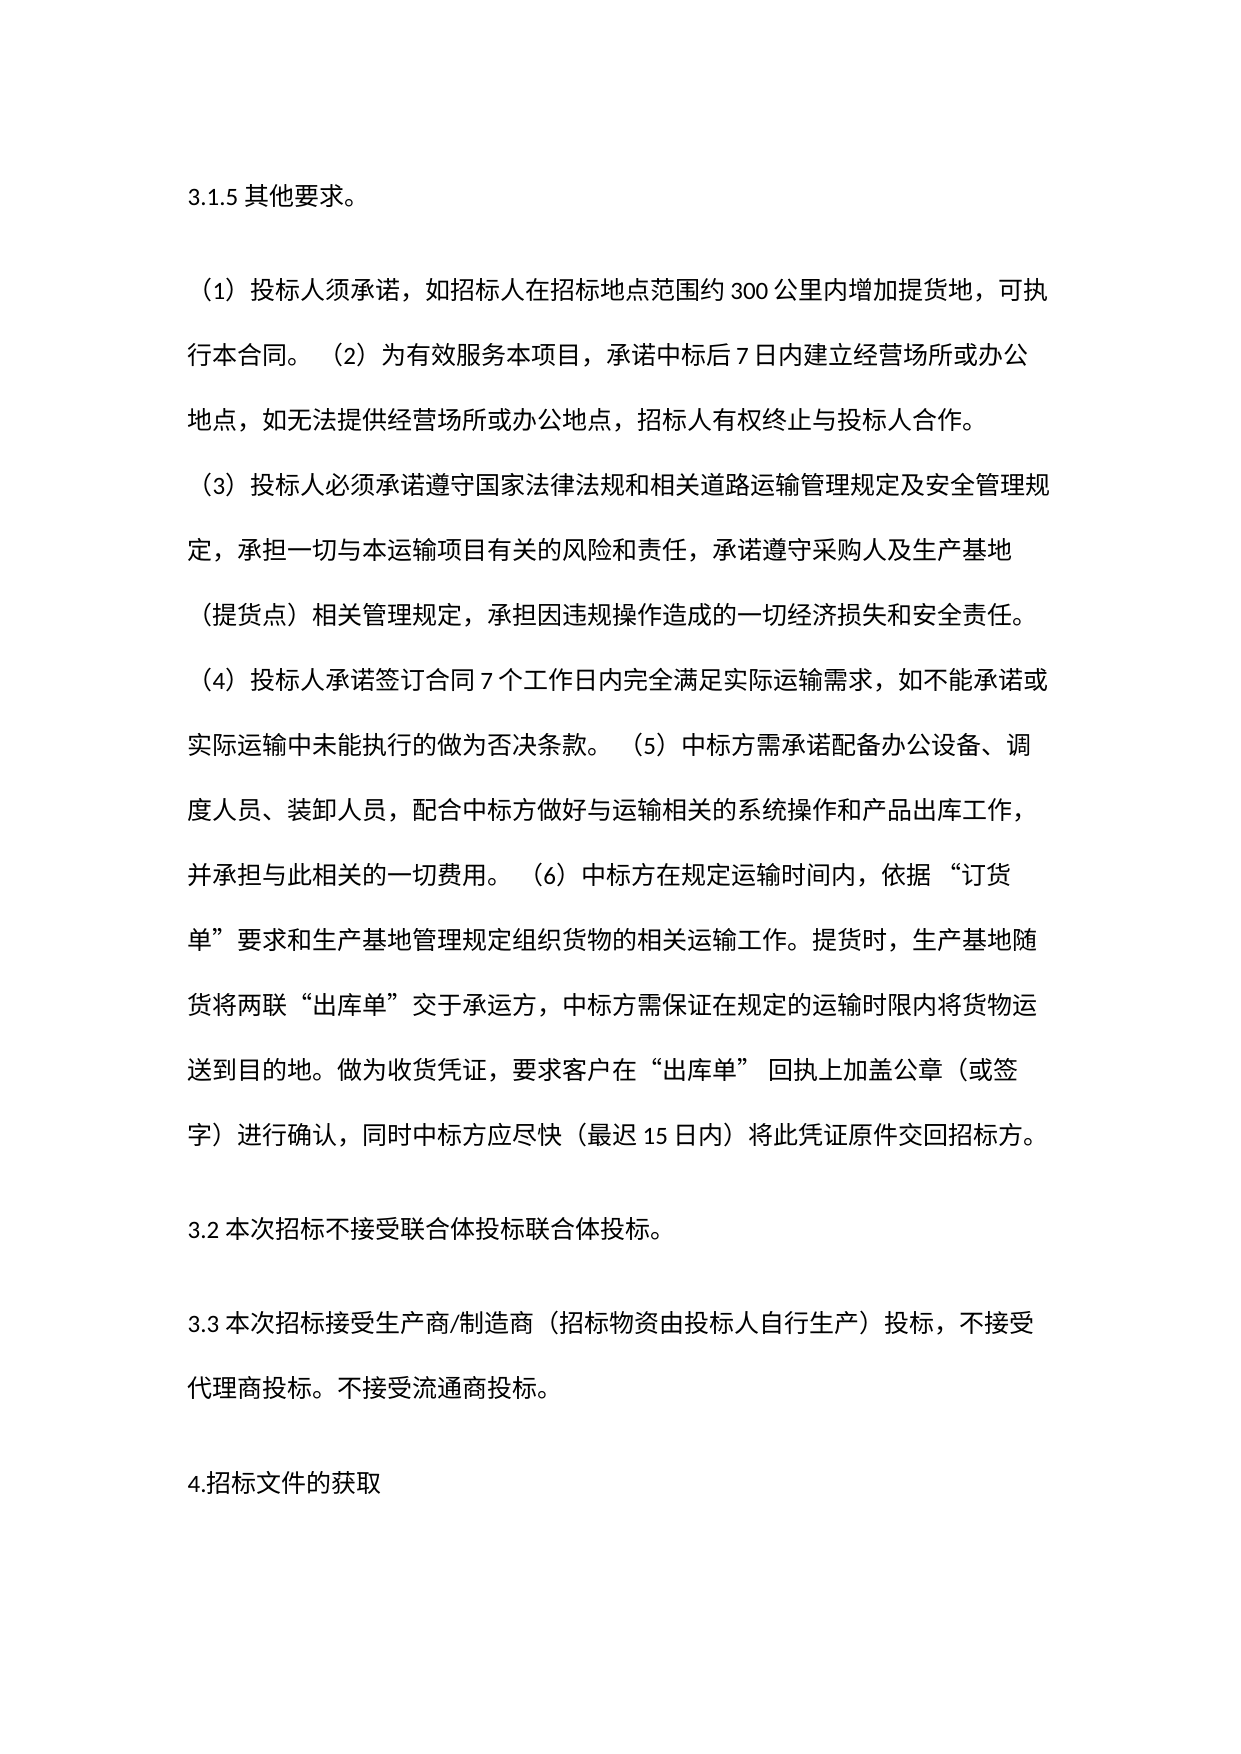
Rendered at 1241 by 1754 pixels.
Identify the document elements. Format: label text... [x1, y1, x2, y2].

text 3.3 本次招标接受生产商/制造商（招标物资由投标人自行生产）投标，不接受代理商投标。不接受流通商投标。 [187, 1289, 1053, 1419]
text 3.1.5 其他要求。 [187, 162, 1053, 227]
text 4.招标文件的获取 [187, 1449, 1053, 1514]
text （1）投标人须承诺，如招标人在招标地点范围约300公里内增加提货地，可执行本合同。 （2）为有效服务本项目，承诺中标后7日内建立经营场所或办公地点，如无法提供经营场所或办公地点，招标人有权终止与投标人合作。 （3）投标人必须承诺遵守国家法律法规和相关道路运输管理规定及安全管理规定，承担一切与本运输项目有关的风险和责任，承诺遵守采购人及生产基地（提货点）相关管理规定，承担因违规操作造成的一切经济损失和安全责任。 （4）投标人承诺签订合同7个工作日内完全满足实际运输需求，如不能承诺或实际运输中未能执行的做为否决条款。 （5）中标方需承诺配备办公设备、调度人员、装卸人员，配合中标方做好与运输相关的系统操作和产品出库工作，并承担与此相关的一切费用。 （6）中标方在规定运输时间内，依据 “订货单”要求和生产基地管理规定组织货物的相关运输工作。提货时，生产基地随货将两联“出库单”交于承运方，中标方需保证在规定的运输时限内将货物运送到目的地。做为收货凭证，要求客户在“出库单” 回执上加盖公章（或签字）进行确认，同时中标方应尽快（最迟15日内）将此凭证原件交回招标方。 [187, 256, 1053, 1166]
text 3.2 本次招标不接受联合体投标联合体投标。 [187, 1195, 1053, 1260]
